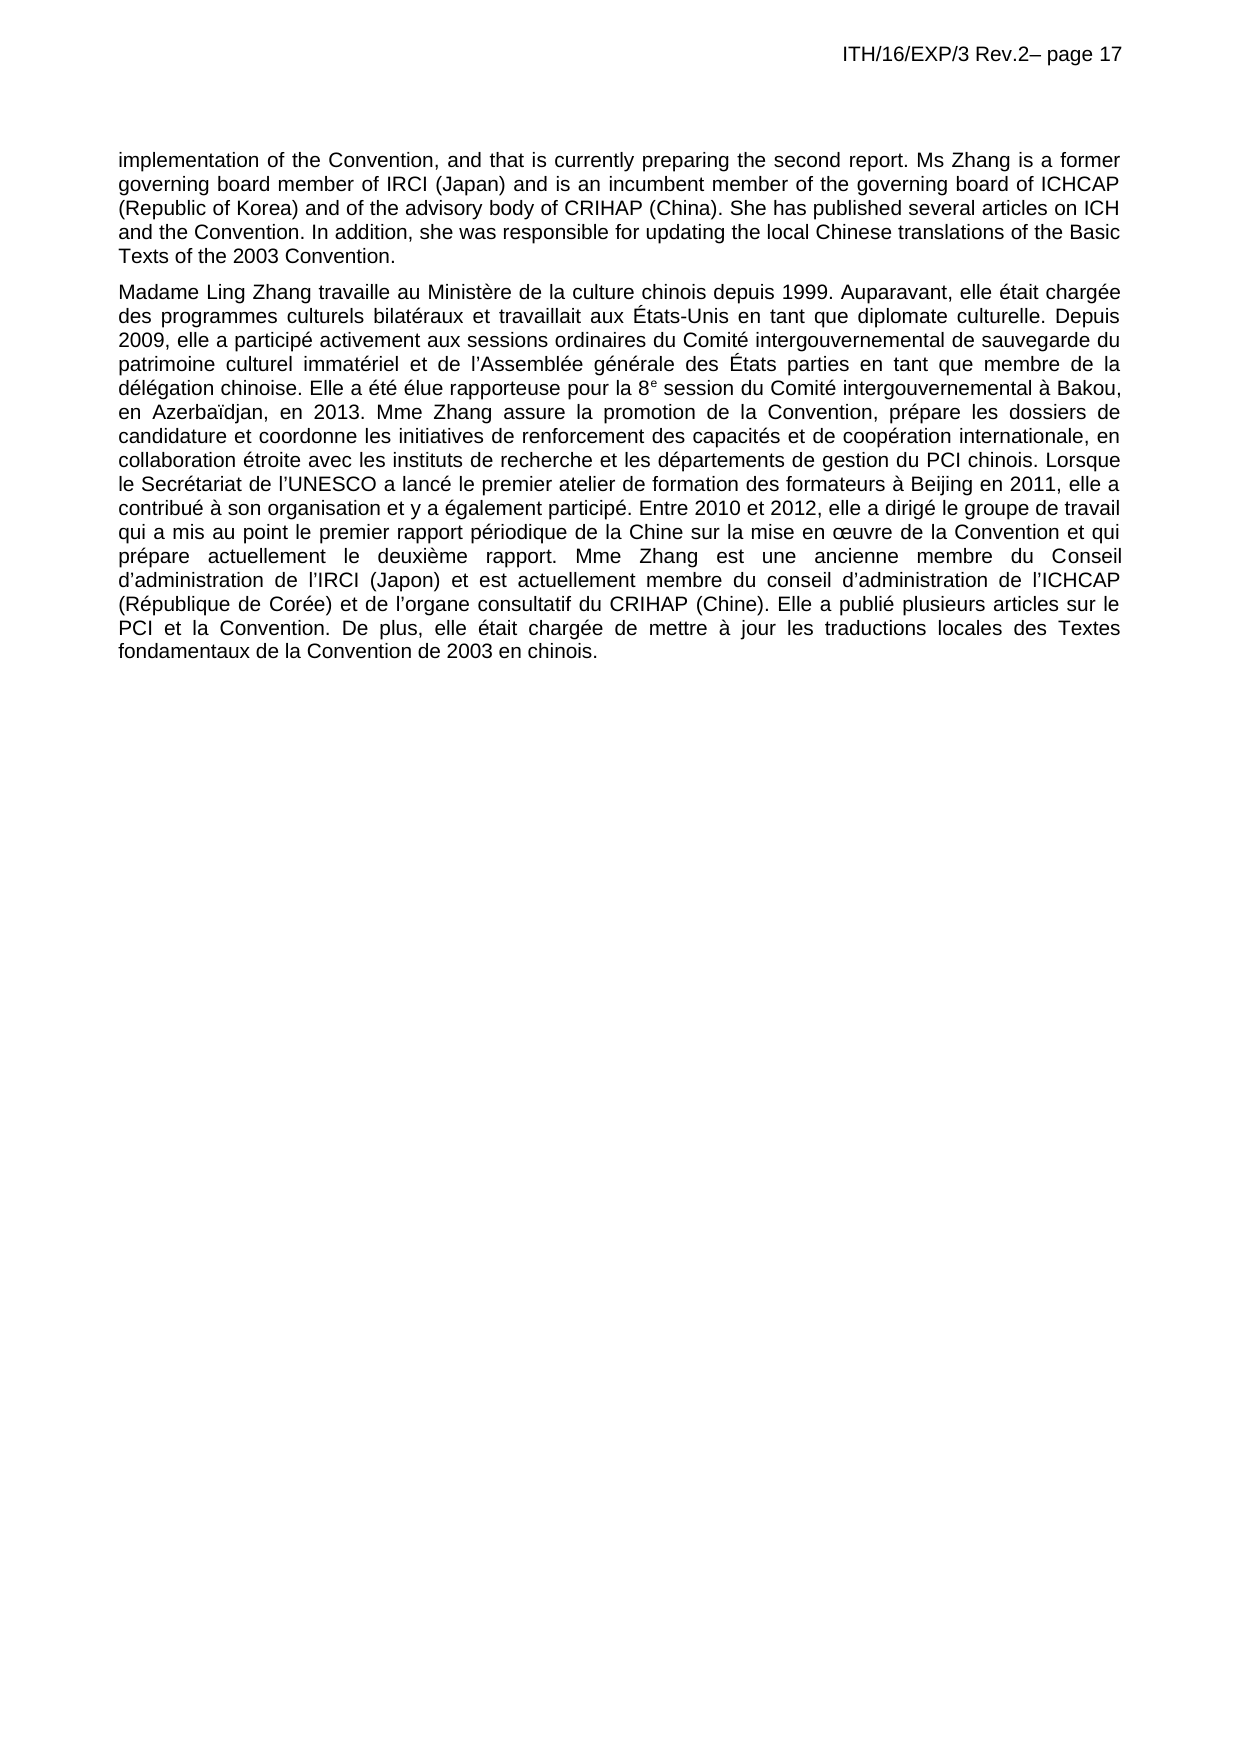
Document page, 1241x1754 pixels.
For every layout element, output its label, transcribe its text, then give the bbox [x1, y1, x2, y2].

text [118, 148, 1122, 267]
text Madame Ling Zhang travaille au Ministère de la culture chinois depuis 1999. Auparavant, elle était chargée des programmes culturels bilatéraux et travaillait aux États-Unis en tant que diplomate culturelle. Depuis 2009, elle a participé activement aux sessions ordinaires du Comité intergouvernemental de sauvegarde du patrimoine culturel immatériel et de l’Assemblée générale des États parties en tant que membre de la délégation chinoise. Elle a été élue rapporteuse pour la 8e session du Comité intergouvernemental à Bakou, en Azerbaïdjan, en 2013. Mme Zhang assure la promotion de la Convention, prépare les dossiers de candidature et coordonne les initiatives de renforcement des capacités et de coopération internationale, en collaboration étroite avec les instituts de recherche et les départements de gestion du PCI chinois. Lorsque le Secrétariat de l’UNESCO a lancé le premier atelier de formation des formateurs à Beijing en 2011, elle a contribué à son organisation et y a également participé. Entre 2010 et 2012, elle a dirigé le groupe de travail qui a mis au point le premier rapport périodique de la Chine sur la mise en œuvre de la Convention et qui prépare actuellement le deuxième rapport. Mme Zhang est une ancienne membre du Conseil d’administration de l’IRCI (Japon) et est actuellement membre du conseil d’administration de l’ICHCAP (République de Corée) et de l’organe consultatif du CRIHAP (Chine). Elle a publié plusieurs articles sur le PCI et la Convention. De plus, elle était chargée de mettre à jour les traductions locales des Textes fondamentaux de la Convention de 2003 en chinois. [118, 280, 1122, 663]
